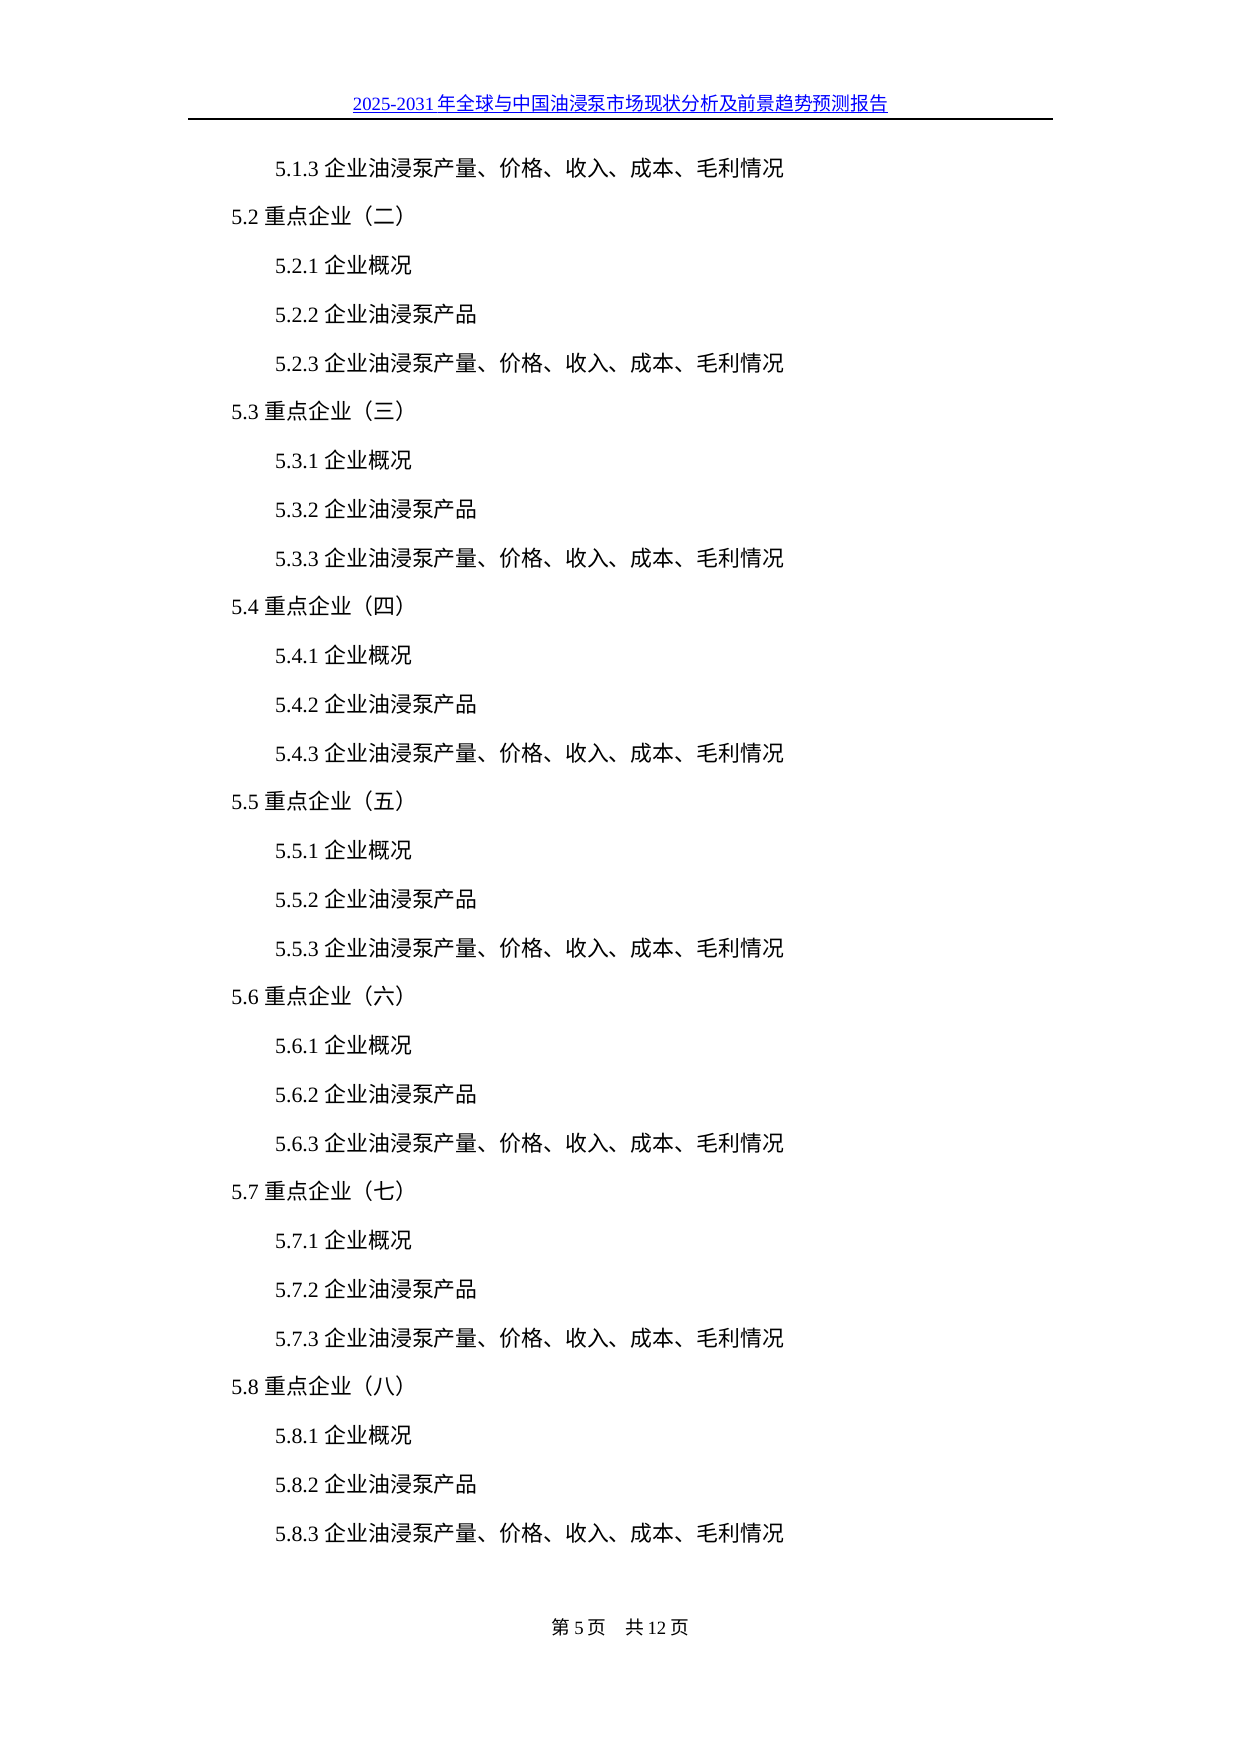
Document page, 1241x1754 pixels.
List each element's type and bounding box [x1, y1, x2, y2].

text [187, 150, 1053, 1548]
